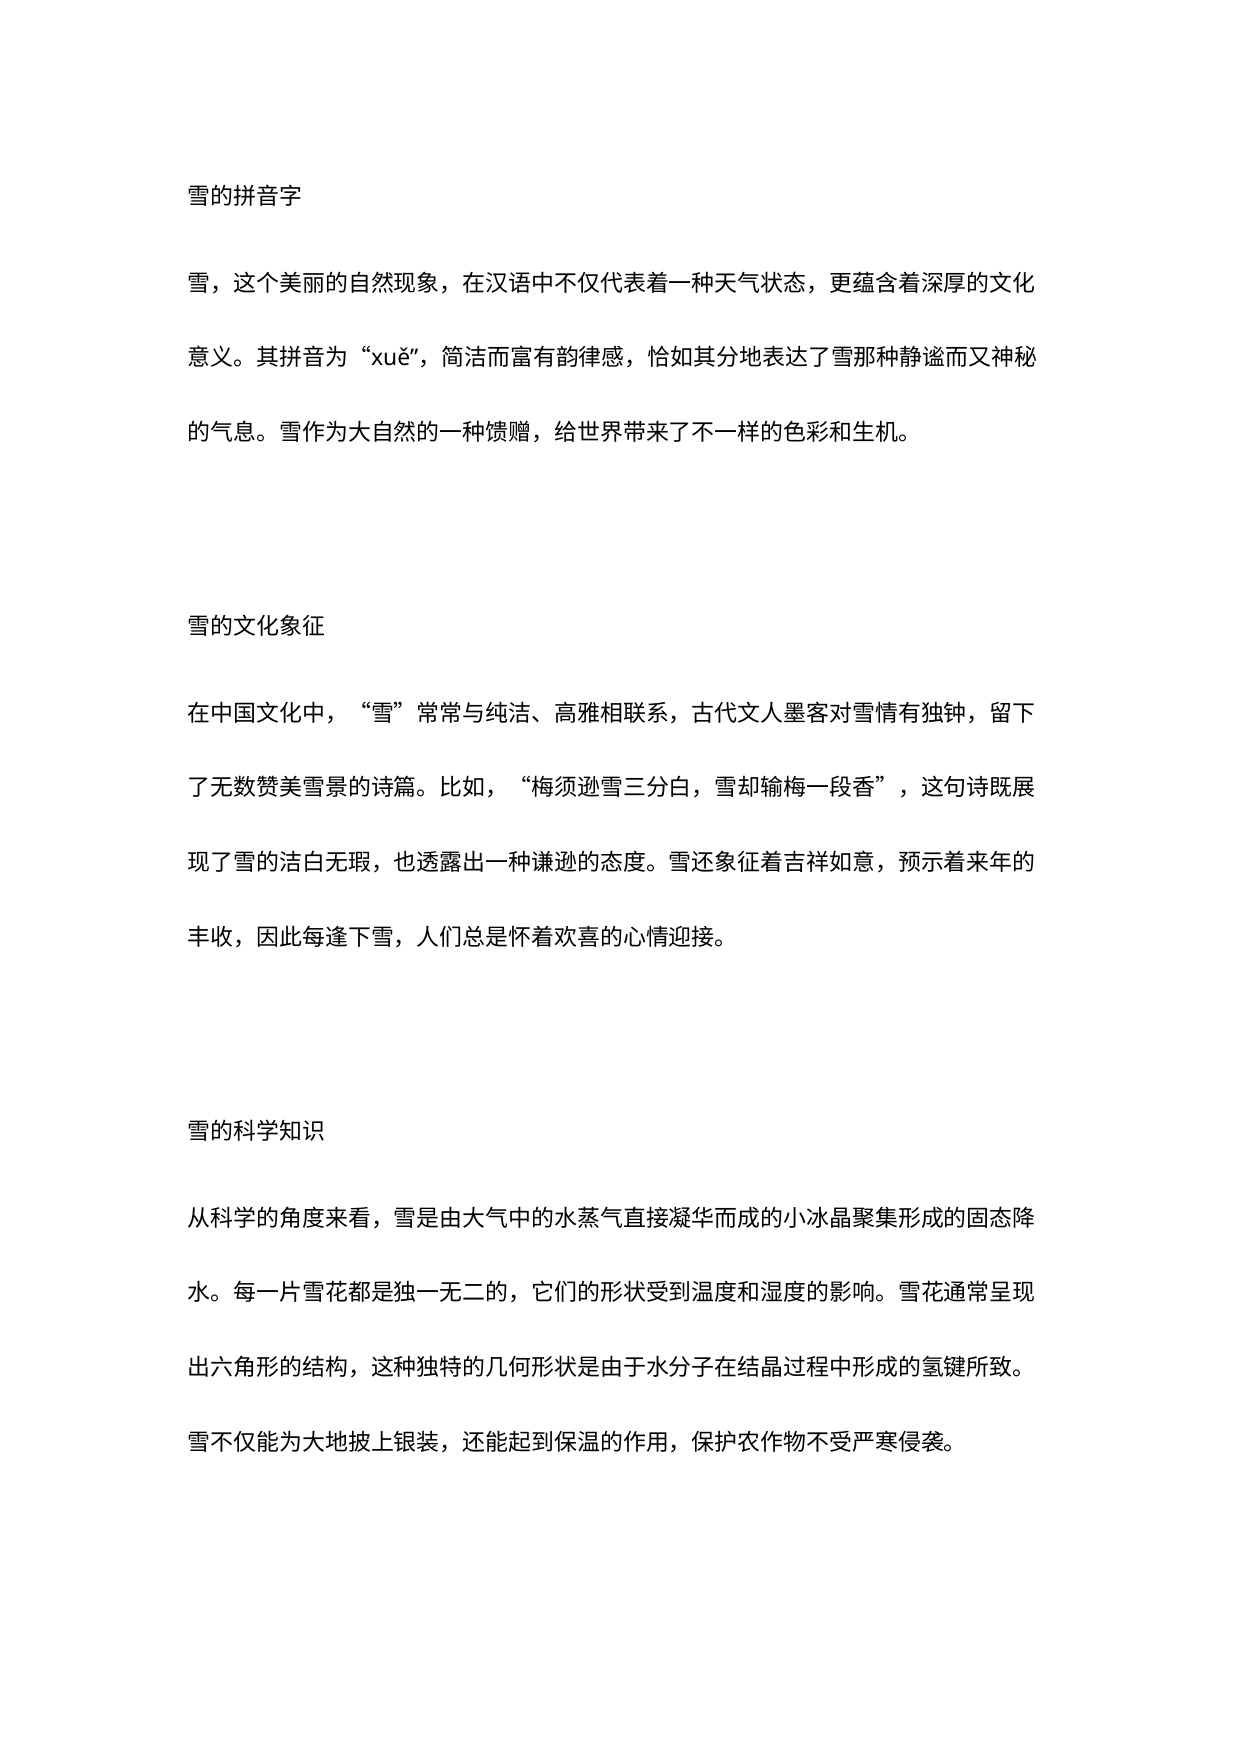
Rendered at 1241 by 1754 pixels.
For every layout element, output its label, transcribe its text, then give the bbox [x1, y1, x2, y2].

text 雪的文化象征 [187, 592, 1053, 657]
text 从科学的角度来看，雪是由大气中的水蒸气直接凝华而成的小冰晶聚集形成的固态降水。每一片雪花都是独一无二的，它们的形状受到温度和湿度的影响。雪花通常呈现出六角形的结构，这种独特的几何形状是由于水分子在结晶过程中形成的氢键所致。雪不仅能为大地披上银装，还能起到保温的作用，保护农作物不受严寒侵袭。 [187, 1184, 1053, 1473]
text 在中国文化中，“雪”常常与纯洁、高雅相联系，古代文人墨客对雪情有独钟，留下了无数赞美雪景的诗篇。比如，“梅须逊雪三分白，雪却输梅一段香”，这句诗既展现了雪的洁白无瑕，也透露出一种谦逊的态度。雪还象征着吉祥如意，预示着来年的丰收，因此每逢下雪，人们总是怀着欢喜的心情迎接。 [187, 679, 1053, 968]
text 雪的拼音字 [187, 162, 1053, 227]
text 雪的科学知识 [187, 1097, 1053, 1162]
text 雪，这个美丽的自然现象，在汉语中不仅代表着一种天气状态，更蕴含着深厚的文化意义。其拼音为“xuě”，简洁而富有韵律感，恰如其分地表达了雪那种静谧而又神秘的气息。雪作为大自然的一种馈赠，给世界带来了不一样的色彩和生机。 [187, 248, 1053, 463]
